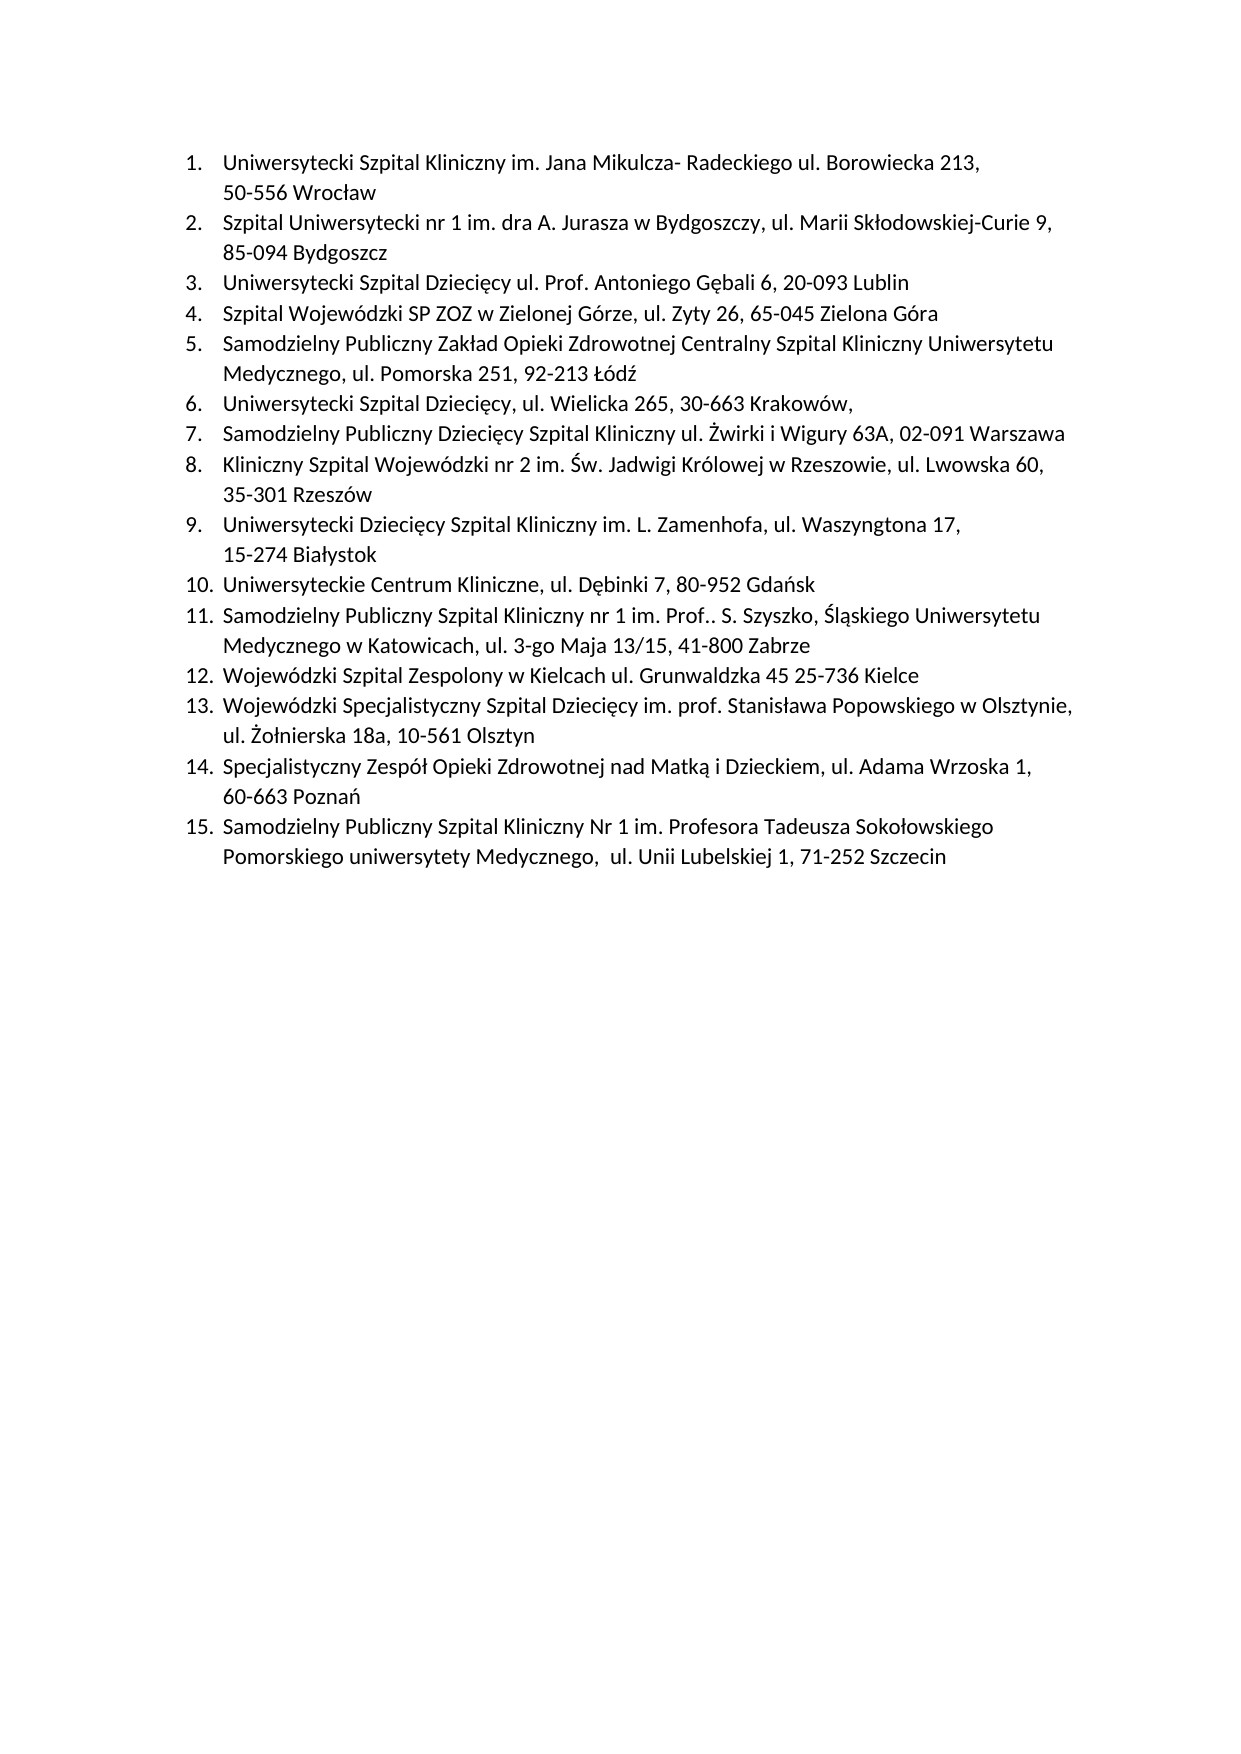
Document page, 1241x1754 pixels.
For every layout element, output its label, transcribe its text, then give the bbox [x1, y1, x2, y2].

list Samodzielny Publiczny Szpital Kliniczny nr 1 im. Prof.. S. Szyszko, Śląskiego Uniwersytetu Medycznego w Katowicach, ul. 3-go Maja 13/15, 41-800 Zabrze [185, 601, 1093, 659]
list Szpital Uniwersytecki nr 1 im. dra A. Jurasza w Bydgoszczy, ul. Marii Skłodowskiej-Curie 9, 85-094 Bydgoszcz [185, 208, 1093, 266]
list Wojewódzki Specjalistyczny Szpital Dziecięcy im. prof. Stanisława Popowskiego w Olsztynie, ul. Żołnierska 18a, 10-561 Olsztyn [185, 691, 1093, 749]
list Samodzielny Publiczny Dziecięcy Szpital Kliniczny ul. Żwirki i Wigury 63A, 02-091 Warszawa [185, 419, 1093, 447]
list Szpital Wojewódzki SP ZOZ w Zielonej Górze, ul. Zyty 26, 65-045 Zielona Góra [185, 299, 1093, 327]
list Uniwersytecki Dziecięcy Szpital Kliniczny im. L. Zamenhofa, ul. Waszyngtona 17, 15-274 Białystok [185, 510, 1093, 568]
list Wojewódzki Szpital Zespolony w Kielcach ul. Grunwaldzka 45 25-736 Kielce [185, 661, 1093, 689]
list Uniwersytecki Szpital Kliniczny im. Jana Mikulcza- Radeckiego ul. Borowiecka 213, 50-556 Wrocław [185, 148, 1093, 206]
list Samodzielny Publiczny Zakład Opieki Zdrowotnej Centralny Szpital Kliniczny Uniwersytetu Medycznego, ul. Pomorska 251, 92-213 Łódź [185, 329, 1093, 387]
list Specjalistyczny Zespół Opieki Zdrowotnej nad Matką i Dzieckiem, ul. Adama Wrzoska 1, 60-663 Poznań [185, 752, 1093, 810]
list Kliniczny Szpital Wojewódzki nr 2 im. Św. Jadwigi Królowej w Rzeszowie, ul. Lwowska 60, 35-301 Rzeszów [185, 450, 1093, 508]
list Uniwersytecki Szpital Dziecięcy ul. Prof. Antoniego Gębali 6, 20-093 Lublin [185, 268, 1093, 296]
list Samodzielny Publiczny Szpital Kliniczny Nr 1 im. Profesora Tadeusza Sokołowskiego Pomorskiego uniwersytety Medycznego, ul. Unii Lubelskiej 1, 71-252 Szczecin [185, 812, 1093, 870]
list Uniwersyteckie Centrum Kliniczne, ul. Dębinki 7, 80-952 Gdańsk [185, 571, 1093, 598]
list Uniwersytecki Szpital Dziecięcy, ul. Wielicka 265, 30-663 Krakowów, [185, 389, 1093, 417]
